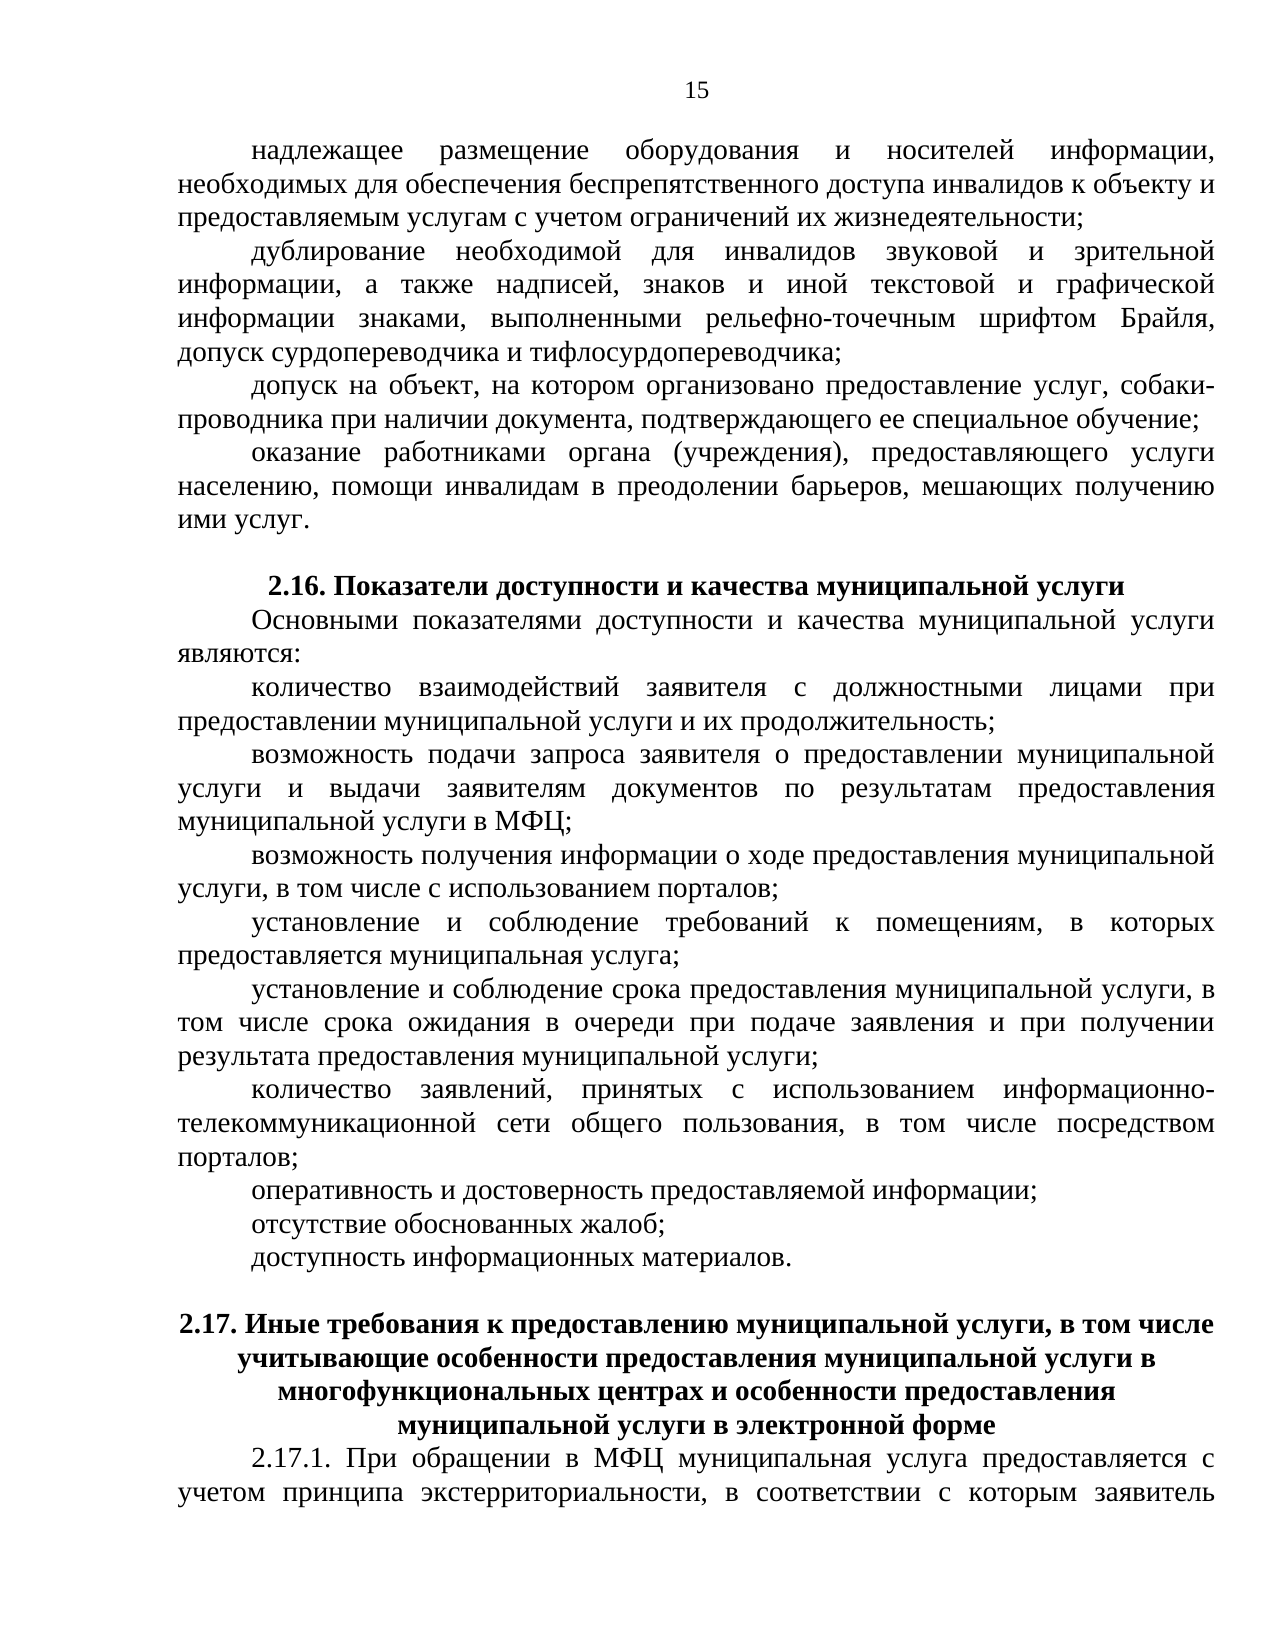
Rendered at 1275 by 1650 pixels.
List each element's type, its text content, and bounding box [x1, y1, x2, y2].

text надлежащее размещение оборудования и носителей информации, необходимых для обеспечения беспрепятственного доступа инвалидов к объекту и предоставляемым услугам с учетом ограничений их жизнедеятельности; [177, 132, 1216, 233]
text 2.16. Показатели доступности и качества муниципальной услуги [177, 568, 1216, 602]
text оказание работниками органа (учреждения), предоставляющего услуги населению, помощи инвалидам в преодолении барьеров, мешающих получению ими услуг. [177, 434, 1216, 535]
text дублирование необходимой для инвалидов звуковой и зрительной информации, а также надписей, знаков и иной текстовой и графической информации знаками, выполненными рельефно-точечным шрифтом Брайля, допуск сурдопереводчика и тифлосурдопереводчика; [177, 233, 1216, 367]
text установление и соблюдение срока предоставления муниципальной услуги, в том числе срока ожидания в очереди при подаче заявления и при получении результата предоставления муниципальной услуги; [177, 971, 1216, 1072]
text доступность информационных материалов. [177, 1239, 1216, 1273]
text установление и соблюдение требований к помещениям, в которых предоставляется муниципальная услуга; [177, 904, 1216, 971]
text возможность получения информации о ходе предоставления муниципальной услуги, в том числе с использованием порталов; [177, 837, 1216, 904]
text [177, 1441, 1216, 1508]
text 2.17. Иные требования к предоставлению муниципальной услуги, в том числе учитывающие особенности предоставления муниципальной услуги в многофункциональных центрах и особенности предоставления муниципальной услуги в электронной форме [177, 1306, 1216, 1441]
text количество взаимодействий заявителя с должностными лицами при предоставлении муниципальной услуги и их продолжительность; [177, 669, 1216, 736]
text количество заявлений, принятых с использованием информационно-телекоммуникационной сети общего пользования, в том числе посредством порталов; [177, 1072, 1216, 1172]
text Основными показателями доступности и качества муниципальной услуги являются: [177, 602, 1216, 669]
text возможность подачи запроса заявителя о предоставлении муниципальной услуги и выдачи заявителям документов по результатам предоставления муниципальной услуги в МФЦ; [177, 736, 1216, 837]
text отсутствие обоснованных жалоб; [177, 1206, 1216, 1239]
text допуск на объект, на котором организовано предоставление услуг, собаки-проводника при наличии документа, подтверждающего ее специальное обучение; [177, 367, 1216, 434]
text оперативность и достоверность предоставляемой информации; [177, 1172, 1216, 1206]
